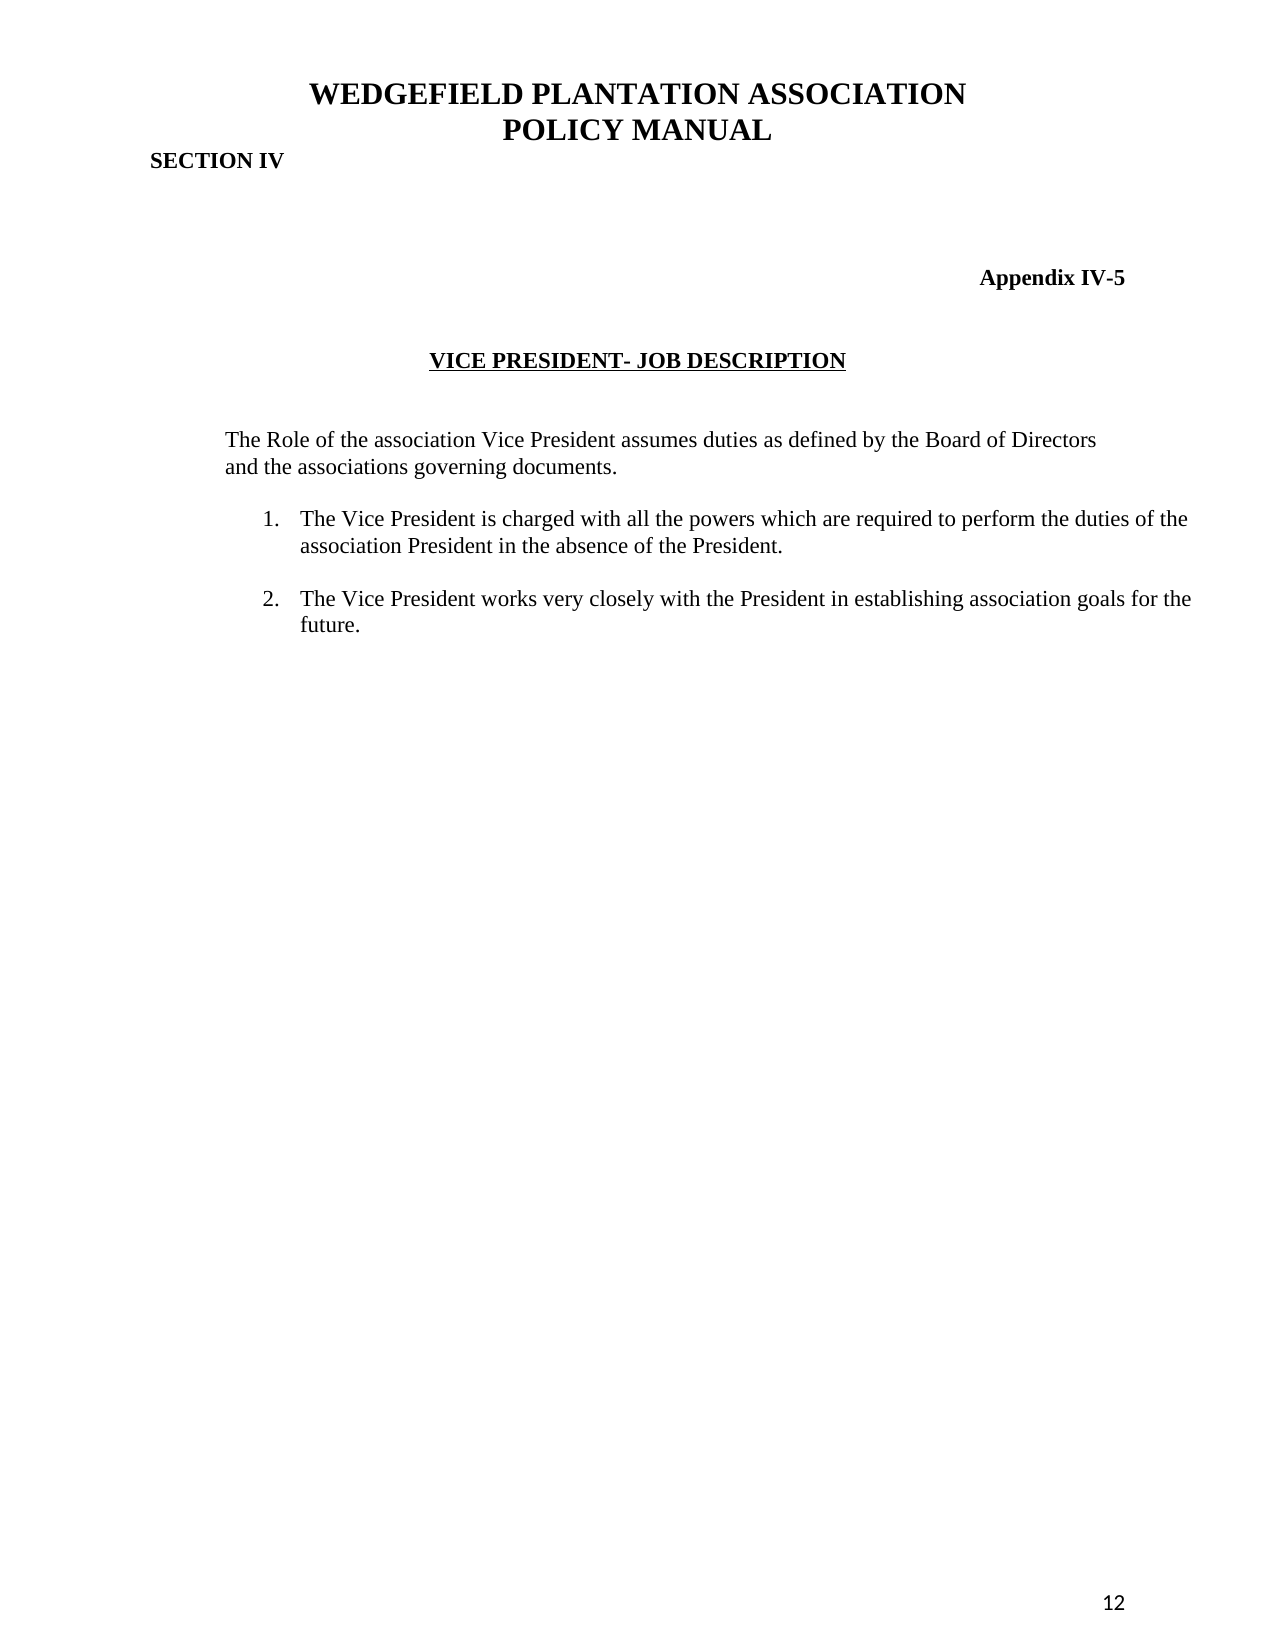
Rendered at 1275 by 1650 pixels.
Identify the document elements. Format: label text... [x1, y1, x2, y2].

text VICE PRESIDENT- JOB DESCRIPTION [150, 347, 1125, 374]
text The Role of the association Vice President assumes duties as defined by the Board of Directors and the associations governing documents. [225, 426, 1125, 479]
text Appendix IV-5 [150, 263, 1125, 290]
list The Vice President works very closely with the President in establishing association goals for the future. [262, 584, 1200, 637]
list The Vice President is charged with all the powers which are required to perform the duties of the association President in the absence of the President. [262, 506, 1200, 558]
